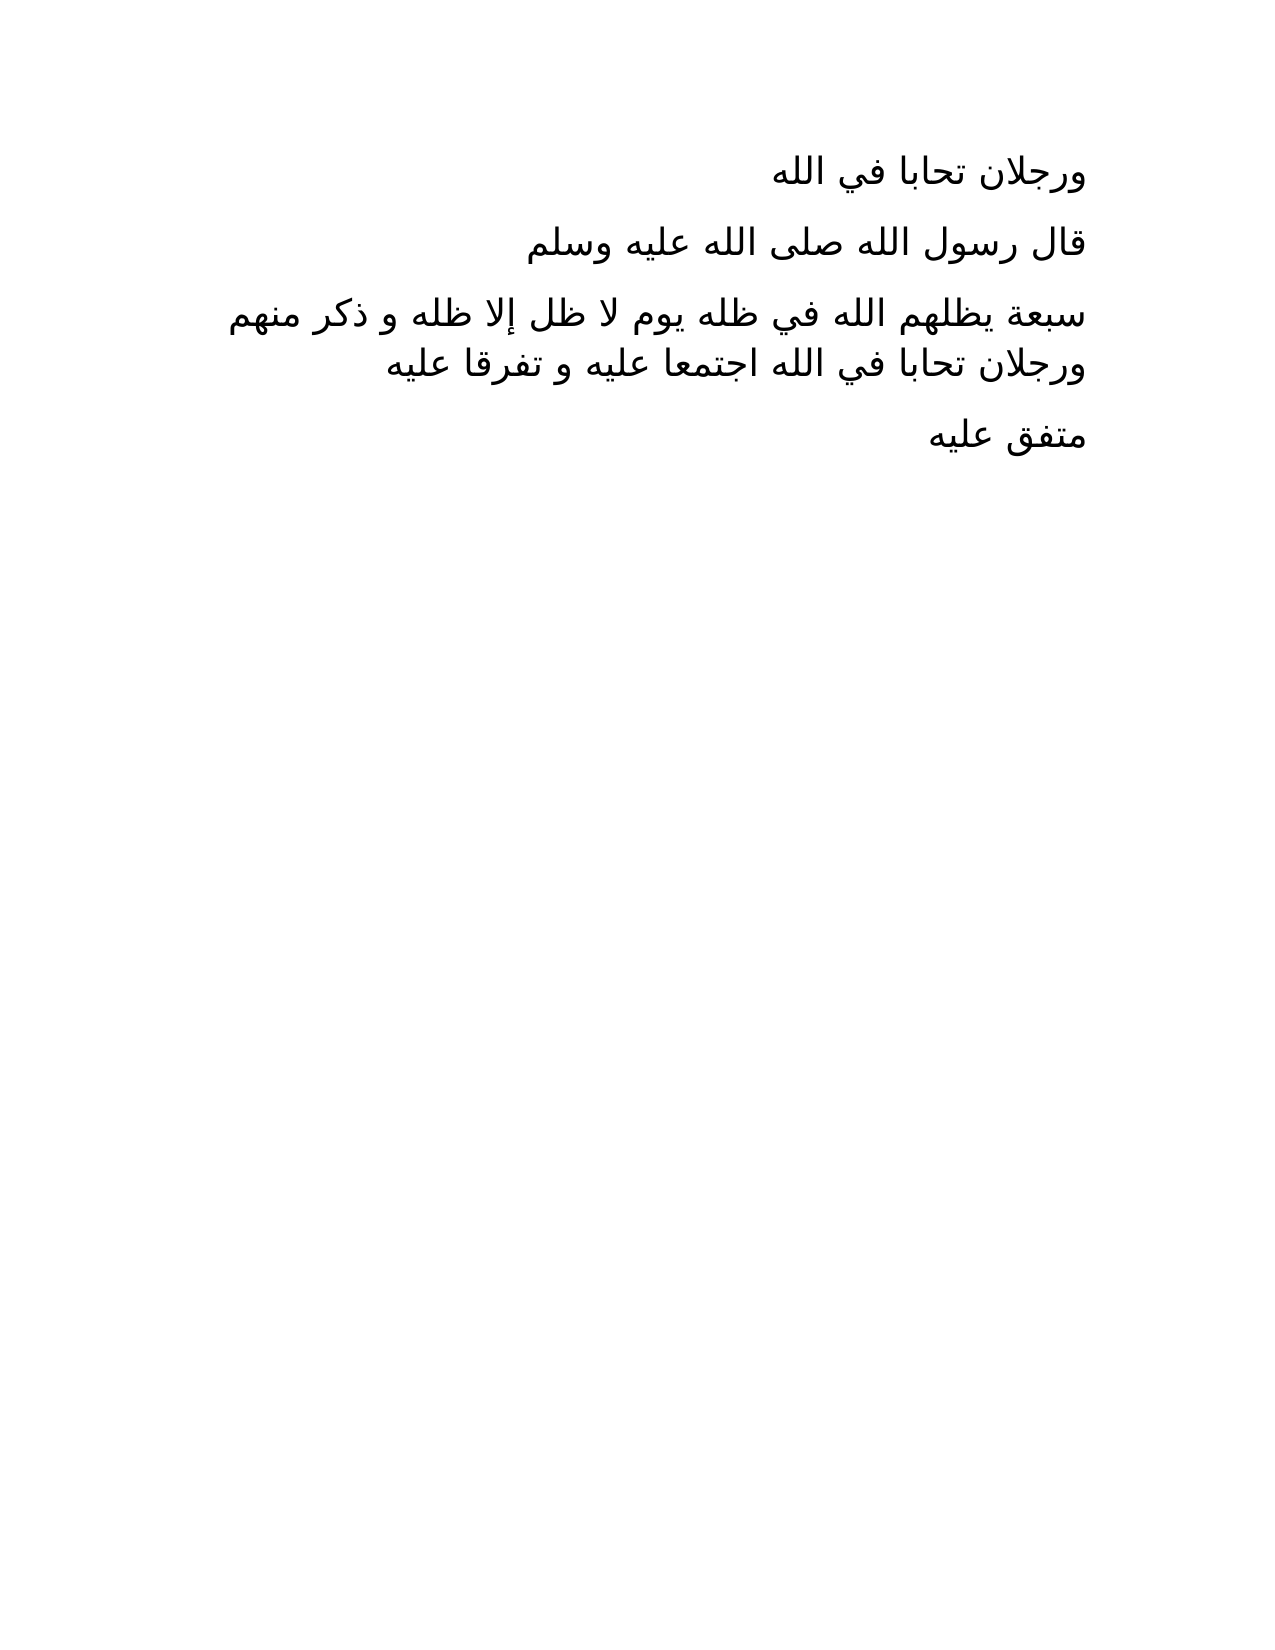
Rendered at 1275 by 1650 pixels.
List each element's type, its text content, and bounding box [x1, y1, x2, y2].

text سبعة يظلهم الله في ظله يوم لا ظل إلا ظله و ذكر منهم ورجلان تحابا في الله اجتمعا عليه و تفرقا عليه [187, 292, 1087, 386]
text قال رسول الله صلى الله عليه وسلم [187, 221, 1087, 264]
text متفق عليه [187, 413, 1087, 457]
text ورجلان تحابا في الله [187, 150, 1087, 194]
